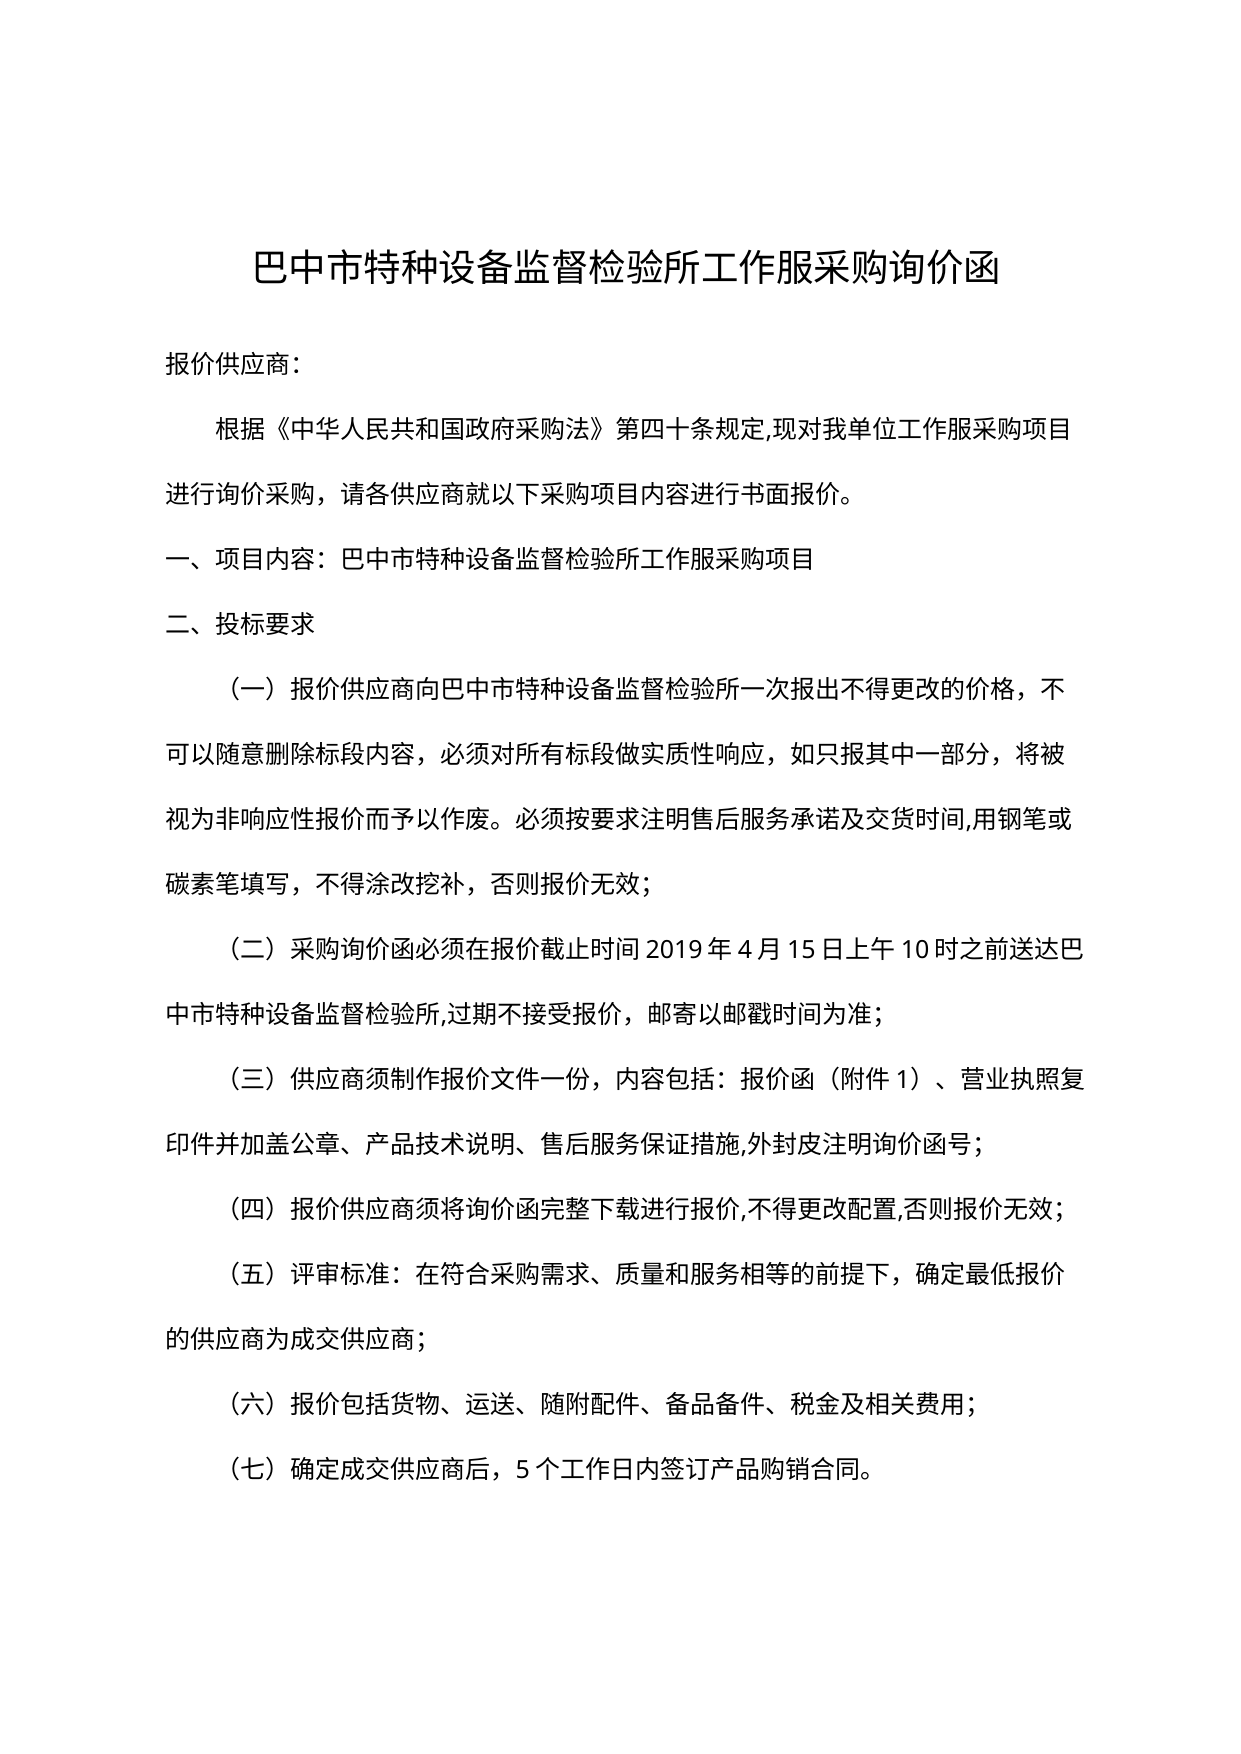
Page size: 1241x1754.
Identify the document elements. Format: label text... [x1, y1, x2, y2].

text （四）报价供应商须将询价函完整下载进行报价,不得更改配置,否则报价无效； [165, 1175, 1087, 1240]
text （六）报价包括货物、运送、随附配件、备品备件、税金及相关费用； [165, 1370, 1087, 1435]
text （一）报价供应商向巴中市特种设备监督检验所一次报出不得更改的价格，不可以随意删除标段内容，必须对所有标段做实质性响应，如只报其中一部分，将被视为非响应性报价而予以作废。必须按要求注明售后服务承诺及交货时间,用钢笔或碳素笔填写，不得涂改挖补，否则报价无效； [165, 655, 1087, 915]
text （三）供应商须制作报价文件一份，内容包括：报价函（附件1）、营业执照复印件并加盖公章、产品技术说明、售后服务保证措施,外封皮注明询价函号； [165, 1045, 1087, 1175]
text 二、投标要求 [165, 590, 1087, 655]
text 巴中市特种设备监督检验所工作服采购询价函 [165, 233, 1087, 298]
text （五）评审标准：在符合采购需求、质量和服务相等的前提下，确定最低报价的供应商为成交供应商； [165, 1240, 1087, 1370]
text （七）确定成交供应商后，5个工作日内签订产品购销合同。 [165, 1435, 1087, 1500]
text 根据《中华人民共和国政府采购法》第四十条规定,现对我单位工作服采购项目进行询价采购，请各供应商就以下采购项目内容进行书面报价。 [165, 395, 1087, 525]
text 报价供应商： [165, 330, 1087, 395]
text （二）采购询价函必须在报价截止时间2019年4月15日上午10时之前送达巴中市特种设备监督检验所,过期不接受报价，邮寄以邮戳时间为准； [165, 915, 1087, 1045]
text 一、项目内容：巴中市特种设备监督检验所工作服采购项目 [165, 525, 1087, 590]
